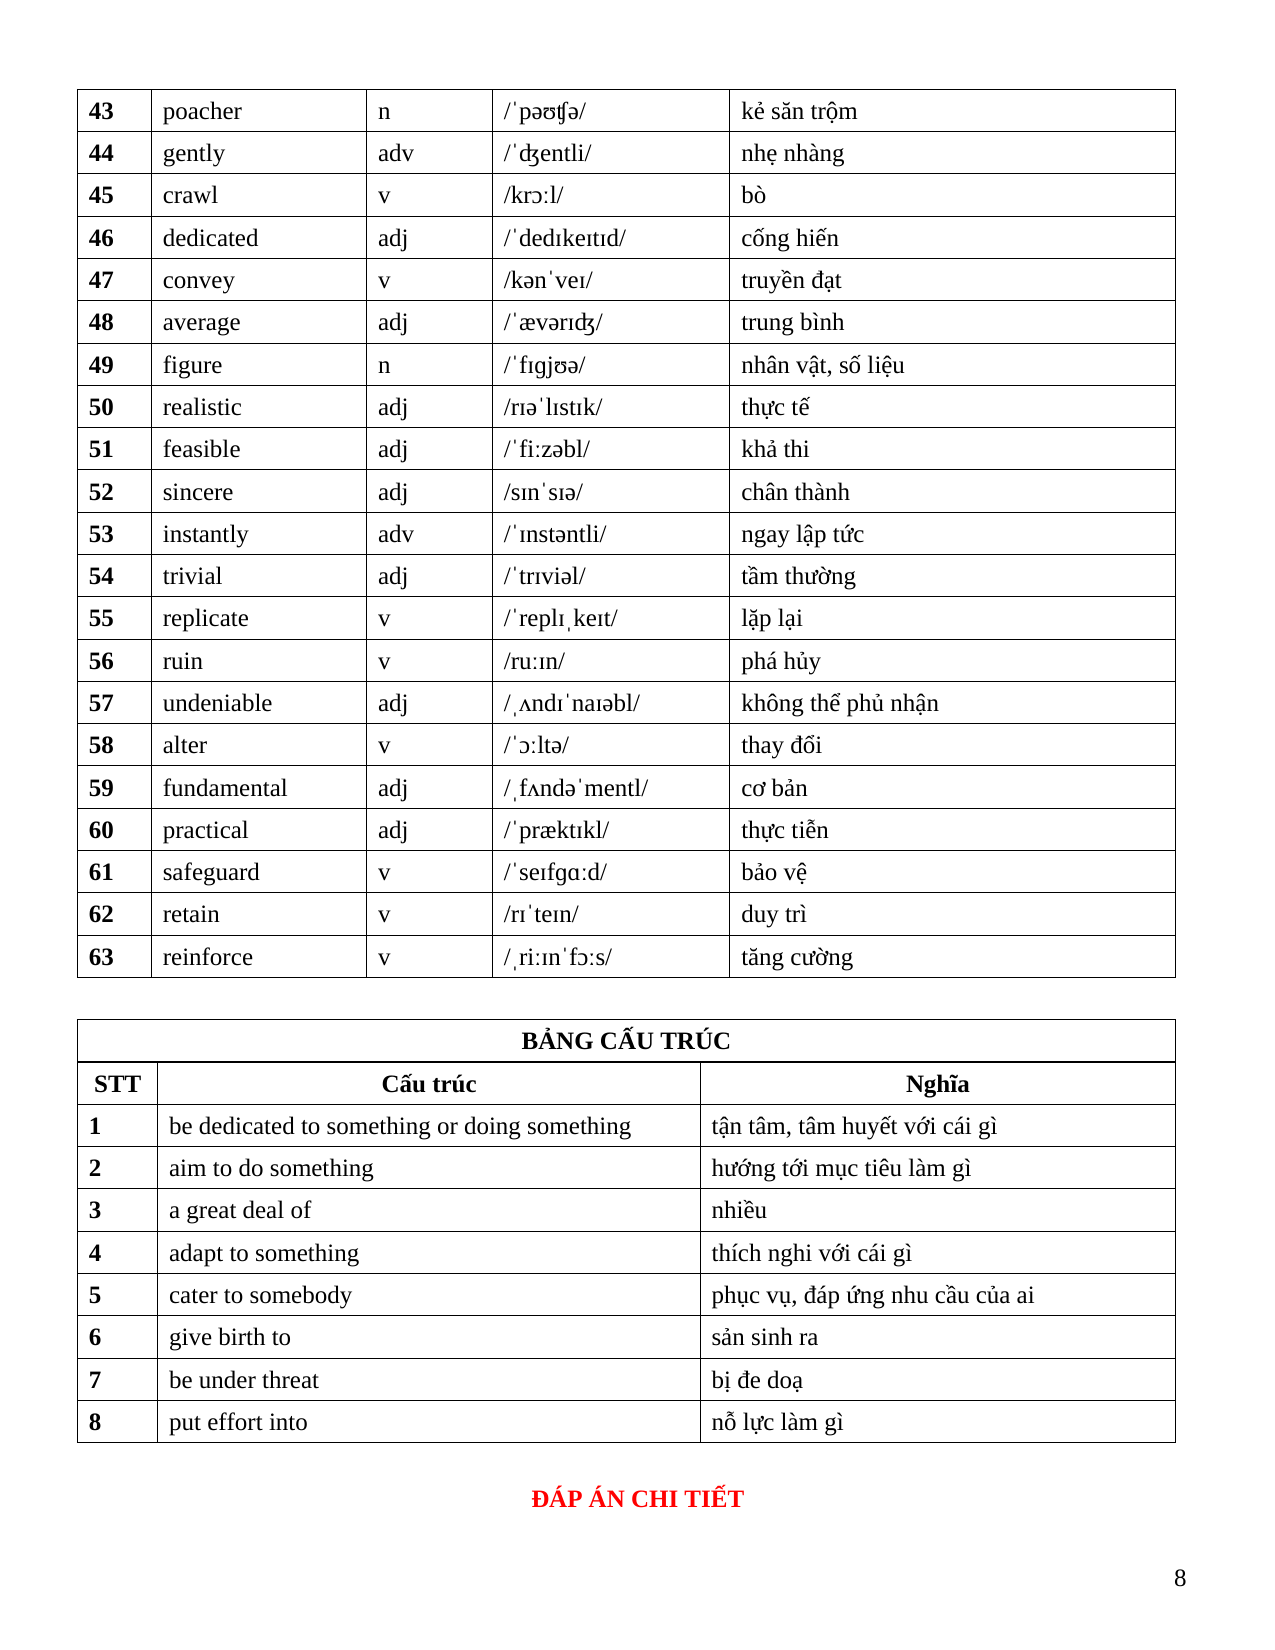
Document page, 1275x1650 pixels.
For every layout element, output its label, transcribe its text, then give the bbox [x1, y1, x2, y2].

table_cell adv [367, 132, 492, 173]
table_cell v [367, 640, 492, 681]
table_cell aim to do something [158, 1147, 700, 1188]
table_cell v [367, 851, 492, 892]
table_cell poacher [152, 90, 366, 131]
table_cell nhiều [701, 1189, 1175, 1231]
table_cell 61 [78, 851, 151, 892]
table_cell realistic [152, 386, 366, 427]
table_cell a great deal of [158, 1189, 700, 1231]
table_cell /ˈreplɪˌkeɪt/ [493, 597, 729, 638]
table_cell 4 [78, 1232, 157, 1273]
table_cell nhân vật, số liệu [730, 344, 1175, 385]
table_cell convey [152, 259, 366, 300]
table_cell dedicated [152, 217, 366, 258]
table_cell reinforce [152, 936, 366, 977]
table_cell 58 [78, 724, 151, 765]
table_cell truyền đạt [730, 259, 1175, 300]
table_cell 55 [78, 597, 151, 638]
table_cell STT [78, 1063, 157, 1104]
table_cell hướng tới mục tiêu làm gì [701, 1147, 1175, 1188]
table_cell chân thành [730, 470, 1175, 512]
table_cell v [367, 174, 492, 216]
table_cell thực tiễn [730, 809, 1175, 850]
table_cell adj [367, 809, 492, 850]
table_cell 52 [78, 470, 151, 512]
table_cell thay đổi [730, 724, 1175, 765]
table_cell safeguard [152, 851, 366, 892]
table_cell /ˈfiːzəbl/ [493, 428, 729, 469]
table_cell 7 [78, 1359, 157, 1400]
table_cell phá hủy [730, 640, 1175, 681]
table_cell v [367, 893, 492, 934]
table_cell sincere [152, 470, 366, 512]
table_cell 49 [78, 344, 151, 385]
table_cell alter [152, 724, 366, 765]
table_cell adj [367, 217, 492, 258]
table_cell thích nghi với cái gì [701, 1232, 1175, 1273]
table_cell /ˈtrɪviəl/ [493, 555, 729, 596]
table_cell adj [367, 470, 492, 512]
text ĐÁP ÁN CHI TIẾT [89, 1484, 1186, 1513]
table_cell 50 [78, 386, 151, 427]
table_cell replicate [152, 597, 366, 638]
table_cell cống hiến [730, 217, 1175, 258]
table_cell Nghĩa [701, 1063, 1175, 1104]
table_cell adj [367, 555, 492, 596]
table_cell /ˌriːɪnˈfɔːs/ [493, 936, 729, 977]
table_cell average [152, 301, 366, 342]
table_cell retain [152, 893, 366, 934]
table_cell be under threat [158, 1359, 700, 1400]
table_cell n [367, 344, 492, 385]
table_cell /ruːɪn/ [493, 640, 729, 681]
table_cell v [367, 259, 492, 300]
table_cell cơ bản [730, 766, 1175, 808]
table_cell 57 [78, 682, 151, 723]
table_cell give birth to [158, 1316, 700, 1357]
table_cell 3 [78, 1189, 157, 1231]
table_cell adj [367, 301, 492, 342]
table_cell /ˈɔːltə/ [493, 724, 729, 765]
table_cell bò [730, 174, 1175, 216]
table_cell bị đe doạ [701, 1359, 1175, 1400]
table_cell v [367, 724, 492, 765]
table_cell practical [152, 809, 366, 850]
table_cell sản sinh ra [701, 1316, 1175, 1357]
table_cell lặp lại [730, 597, 1175, 638]
table_cell /ˈævərɪʤ/ [493, 301, 729, 342]
table_header BẢNG CẤU TRÚC [78, 1020, 1175, 1061]
table_cell Cấu trúc [158, 1063, 700, 1104]
table_cell 54 [78, 555, 151, 596]
table_cell 8 [78, 1401, 157, 1442]
table_cell instantly [152, 513, 366, 554]
table_cell kẻ săn trộm [730, 90, 1175, 131]
table_cell 63 [78, 936, 151, 977]
table_cell 59 [78, 766, 151, 808]
table_cell /ˌʌndɪˈnaɪəbl/ [493, 682, 729, 723]
table_cell /rɪˈteɪn/ [493, 893, 729, 934]
table_cell tận tâm, tâm huyết với cái gì [701, 1105, 1175, 1146]
table_cell gently [152, 132, 366, 173]
table_cell trung bình [730, 301, 1175, 342]
table_cell n [367, 90, 492, 131]
table_cell /krɔːl/ [493, 174, 729, 216]
table_cell figure [152, 344, 366, 385]
table_cell 51 [78, 428, 151, 469]
table_cell 2 [78, 1147, 157, 1188]
table_cell put effort into [158, 1401, 700, 1442]
table_cell 48 [78, 301, 151, 342]
table_cell adj [367, 766, 492, 808]
table_cell khả thi [730, 428, 1175, 469]
table_cell /ˈfɪɡjʊə/ [493, 344, 729, 385]
table_cell fundamental [152, 766, 366, 808]
table_cell feasible [152, 428, 366, 469]
table_cell adapt to something [158, 1232, 700, 1273]
table_cell adj [367, 428, 492, 469]
table_cell crawl [152, 174, 366, 216]
table_cell 62 [78, 893, 151, 934]
table_cell phục vụ, đáp ứng nhu cầu của ai [701, 1274, 1175, 1315]
table_cell nỗ lực làm gì [701, 1401, 1175, 1442]
table_cell 44 [78, 132, 151, 173]
table_cell 60 [78, 809, 151, 850]
table_cell nhẹ nhàng [730, 132, 1175, 173]
table_cell /ˈdedɪkeɪtɪd/ [493, 217, 729, 258]
table_cell /kənˈveɪ/ [493, 259, 729, 300]
table_cell /ˈpəʊʧə/ [493, 90, 729, 131]
table_cell 5 [78, 1274, 157, 1315]
table_cell 47 [78, 259, 151, 300]
table_cell /ˈʤentli/ [493, 132, 729, 173]
table_cell /ˌfʌndəˈmentl/ [493, 766, 729, 808]
table_cell 1 [78, 1105, 157, 1146]
table_cell 6 [78, 1316, 157, 1357]
table_cell 56 [78, 640, 151, 681]
table_cell /sɪnˈsɪə/ [493, 470, 729, 512]
table_cell adv [367, 513, 492, 554]
table_cell duy trì [730, 893, 1175, 934]
table_cell ngay lập tức [730, 513, 1175, 554]
table_cell ruin [152, 640, 366, 681]
table_cell tăng cường [730, 936, 1175, 977]
table_cell 53 [78, 513, 151, 554]
table_cell adj [367, 386, 492, 427]
table_cell 45 [78, 174, 151, 216]
table_cell tầm thường [730, 555, 1175, 596]
table_cell không thể phủ nhận [730, 682, 1175, 723]
table_cell adj [367, 682, 492, 723]
table_cell /ˈpræktɪkl/ [493, 809, 729, 850]
table_cell 43 [78, 90, 151, 131]
table_cell trivial [152, 555, 366, 596]
table_cell thực tế [730, 386, 1175, 427]
table_cell be dedicated to something or doing something [158, 1105, 700, 1146]
table_cell undeniable [152, 682, 366, 723]
table_cell bảo vệ [730, 851, 1175, 892]
table_cell cater to somebody [158, 1274, 700, 1315]
table_cell /rɪəˈlɪstɪk/ [493, 386, 729, 427]
table_cell v [367, 936, 492, 977]
table_cell v [367, 597, 492, 638]
table_cell /ˈɪnstəntli/ [493, 513, 729, 554]
table_cell /ˈseɪfɡɑːd/ [493, 851, 729, 892]
table_cell 46 [78, 217, 151, 258]
